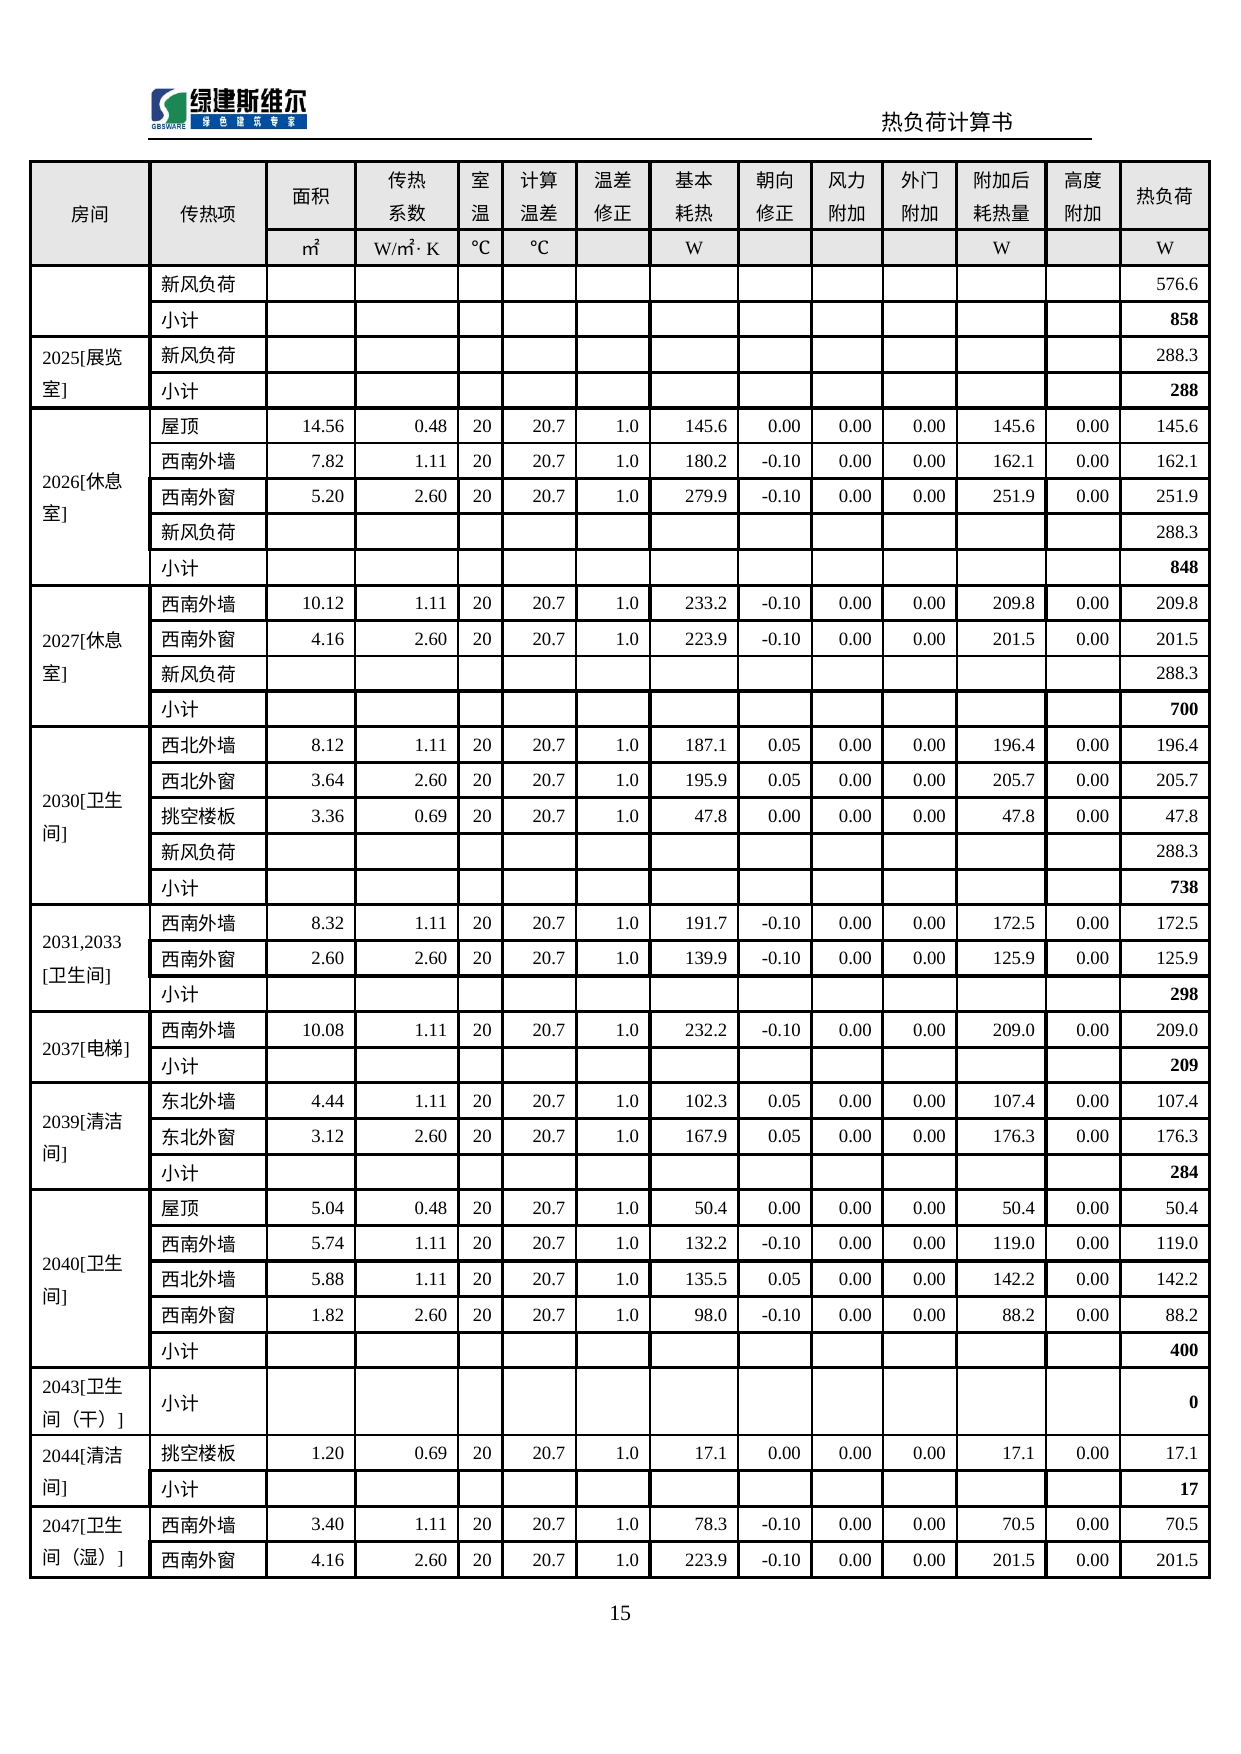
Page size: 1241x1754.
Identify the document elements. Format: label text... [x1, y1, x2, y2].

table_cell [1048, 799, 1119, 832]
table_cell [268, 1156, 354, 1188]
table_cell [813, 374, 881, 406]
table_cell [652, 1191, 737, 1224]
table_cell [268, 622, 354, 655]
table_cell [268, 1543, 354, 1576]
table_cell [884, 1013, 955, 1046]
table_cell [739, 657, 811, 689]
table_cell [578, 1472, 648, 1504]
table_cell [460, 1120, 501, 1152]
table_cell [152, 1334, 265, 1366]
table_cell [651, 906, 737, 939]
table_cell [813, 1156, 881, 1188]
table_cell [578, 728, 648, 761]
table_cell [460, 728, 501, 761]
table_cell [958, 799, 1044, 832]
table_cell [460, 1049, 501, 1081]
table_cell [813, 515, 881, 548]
picture [147, 88, 308, 130]
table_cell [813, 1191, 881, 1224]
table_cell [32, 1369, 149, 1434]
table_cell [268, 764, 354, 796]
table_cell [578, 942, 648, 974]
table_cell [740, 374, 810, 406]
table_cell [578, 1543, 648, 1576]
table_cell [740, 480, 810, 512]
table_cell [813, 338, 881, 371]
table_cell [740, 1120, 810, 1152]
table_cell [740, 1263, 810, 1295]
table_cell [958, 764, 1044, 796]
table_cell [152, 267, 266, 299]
table_header 高度 附加 [1048, 163, 1119, 228]
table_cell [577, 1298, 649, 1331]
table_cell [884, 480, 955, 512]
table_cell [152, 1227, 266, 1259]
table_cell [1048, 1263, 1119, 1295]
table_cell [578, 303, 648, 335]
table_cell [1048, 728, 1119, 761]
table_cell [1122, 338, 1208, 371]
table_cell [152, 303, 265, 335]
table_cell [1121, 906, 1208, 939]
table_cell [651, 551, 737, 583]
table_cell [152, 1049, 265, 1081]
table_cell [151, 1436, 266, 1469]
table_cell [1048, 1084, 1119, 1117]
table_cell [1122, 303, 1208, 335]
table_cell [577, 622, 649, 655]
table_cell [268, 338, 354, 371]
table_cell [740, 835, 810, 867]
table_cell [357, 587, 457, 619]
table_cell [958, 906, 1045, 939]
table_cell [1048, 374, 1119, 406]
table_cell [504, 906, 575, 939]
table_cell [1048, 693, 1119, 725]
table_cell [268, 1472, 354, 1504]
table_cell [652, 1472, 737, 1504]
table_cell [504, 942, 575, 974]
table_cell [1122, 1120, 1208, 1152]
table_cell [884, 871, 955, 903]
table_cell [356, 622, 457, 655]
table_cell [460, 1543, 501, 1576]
table_cell [884, 231, 955, 264]
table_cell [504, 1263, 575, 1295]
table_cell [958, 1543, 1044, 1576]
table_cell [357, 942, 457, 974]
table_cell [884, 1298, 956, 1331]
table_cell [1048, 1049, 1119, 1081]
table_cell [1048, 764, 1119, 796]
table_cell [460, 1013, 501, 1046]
table_header 热负荷 [1122, 163, 1208, 228]
table_cell [1048, 231, 1119, 264]
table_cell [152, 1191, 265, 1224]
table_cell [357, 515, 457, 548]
table_header 传热项 [152, 163, 265, 264]
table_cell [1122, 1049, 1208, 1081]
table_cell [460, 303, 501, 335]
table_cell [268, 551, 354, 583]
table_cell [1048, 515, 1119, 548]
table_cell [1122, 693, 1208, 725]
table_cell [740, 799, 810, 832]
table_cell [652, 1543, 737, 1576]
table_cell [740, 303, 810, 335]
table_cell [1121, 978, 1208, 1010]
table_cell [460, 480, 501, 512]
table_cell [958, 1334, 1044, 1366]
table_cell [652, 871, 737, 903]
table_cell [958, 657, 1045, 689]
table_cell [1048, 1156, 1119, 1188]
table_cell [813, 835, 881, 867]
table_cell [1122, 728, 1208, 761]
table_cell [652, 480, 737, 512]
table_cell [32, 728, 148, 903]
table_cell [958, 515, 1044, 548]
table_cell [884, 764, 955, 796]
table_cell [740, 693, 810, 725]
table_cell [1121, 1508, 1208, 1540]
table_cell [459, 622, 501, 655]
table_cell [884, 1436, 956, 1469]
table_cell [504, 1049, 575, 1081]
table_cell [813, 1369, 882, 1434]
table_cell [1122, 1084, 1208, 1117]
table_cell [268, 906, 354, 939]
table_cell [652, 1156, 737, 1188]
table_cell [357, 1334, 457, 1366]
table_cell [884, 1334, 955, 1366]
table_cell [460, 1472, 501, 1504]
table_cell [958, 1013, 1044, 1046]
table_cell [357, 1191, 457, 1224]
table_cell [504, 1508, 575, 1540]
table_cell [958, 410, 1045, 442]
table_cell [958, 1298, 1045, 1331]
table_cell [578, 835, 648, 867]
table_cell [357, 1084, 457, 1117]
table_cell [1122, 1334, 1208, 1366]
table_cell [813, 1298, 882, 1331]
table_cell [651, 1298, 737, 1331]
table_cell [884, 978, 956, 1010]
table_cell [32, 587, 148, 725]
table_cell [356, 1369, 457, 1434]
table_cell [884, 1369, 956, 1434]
table_header 传热 系数 [357, 163, 457, 228]
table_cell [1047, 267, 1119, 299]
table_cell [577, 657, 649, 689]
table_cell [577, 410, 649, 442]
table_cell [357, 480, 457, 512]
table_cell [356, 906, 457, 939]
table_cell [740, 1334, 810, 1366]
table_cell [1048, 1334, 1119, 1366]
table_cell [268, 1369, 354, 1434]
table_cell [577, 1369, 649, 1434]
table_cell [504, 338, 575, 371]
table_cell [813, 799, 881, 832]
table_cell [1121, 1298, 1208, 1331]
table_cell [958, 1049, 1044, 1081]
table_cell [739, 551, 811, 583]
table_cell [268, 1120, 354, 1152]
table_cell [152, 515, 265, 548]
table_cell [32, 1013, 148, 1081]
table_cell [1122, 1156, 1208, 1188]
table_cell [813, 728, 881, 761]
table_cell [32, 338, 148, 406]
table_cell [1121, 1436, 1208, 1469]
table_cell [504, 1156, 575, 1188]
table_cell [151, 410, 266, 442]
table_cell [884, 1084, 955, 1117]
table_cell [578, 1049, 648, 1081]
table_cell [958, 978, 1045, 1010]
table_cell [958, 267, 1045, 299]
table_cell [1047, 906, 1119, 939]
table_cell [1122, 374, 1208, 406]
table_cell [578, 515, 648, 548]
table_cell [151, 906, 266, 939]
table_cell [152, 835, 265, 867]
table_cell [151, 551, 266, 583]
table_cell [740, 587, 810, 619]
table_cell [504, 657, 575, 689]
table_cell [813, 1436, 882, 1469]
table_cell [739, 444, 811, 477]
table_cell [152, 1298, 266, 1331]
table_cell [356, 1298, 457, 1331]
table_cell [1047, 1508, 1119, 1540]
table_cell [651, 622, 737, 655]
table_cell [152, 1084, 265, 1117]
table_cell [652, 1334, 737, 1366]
table_cell [740, 231, 810, 264]
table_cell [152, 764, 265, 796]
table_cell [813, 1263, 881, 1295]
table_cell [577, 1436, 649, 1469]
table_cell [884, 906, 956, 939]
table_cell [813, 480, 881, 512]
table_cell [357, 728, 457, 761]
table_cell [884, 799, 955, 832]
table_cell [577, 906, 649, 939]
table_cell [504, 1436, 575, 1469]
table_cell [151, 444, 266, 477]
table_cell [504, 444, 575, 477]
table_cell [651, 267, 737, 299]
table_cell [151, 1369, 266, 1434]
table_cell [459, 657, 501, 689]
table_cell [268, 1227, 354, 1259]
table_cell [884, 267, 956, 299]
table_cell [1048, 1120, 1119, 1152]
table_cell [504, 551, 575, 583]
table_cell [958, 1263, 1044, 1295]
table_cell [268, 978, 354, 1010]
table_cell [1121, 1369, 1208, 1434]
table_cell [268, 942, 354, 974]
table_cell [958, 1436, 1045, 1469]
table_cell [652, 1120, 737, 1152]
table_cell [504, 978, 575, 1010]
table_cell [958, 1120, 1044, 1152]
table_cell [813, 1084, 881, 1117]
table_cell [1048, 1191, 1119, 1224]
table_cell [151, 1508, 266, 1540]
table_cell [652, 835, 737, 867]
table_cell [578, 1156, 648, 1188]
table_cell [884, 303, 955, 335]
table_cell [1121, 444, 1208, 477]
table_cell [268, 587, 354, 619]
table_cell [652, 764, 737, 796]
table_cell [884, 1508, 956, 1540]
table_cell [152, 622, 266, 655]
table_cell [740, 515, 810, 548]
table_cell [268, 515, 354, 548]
table_header 附加后 耗热量 [958, 163, 1044, 228]
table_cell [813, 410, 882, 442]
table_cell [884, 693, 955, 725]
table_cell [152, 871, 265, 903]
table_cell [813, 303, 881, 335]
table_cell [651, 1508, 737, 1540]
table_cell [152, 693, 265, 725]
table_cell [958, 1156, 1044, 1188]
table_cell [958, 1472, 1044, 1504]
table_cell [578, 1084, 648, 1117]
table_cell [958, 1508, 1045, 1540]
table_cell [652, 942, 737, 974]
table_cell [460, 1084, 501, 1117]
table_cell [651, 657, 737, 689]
table_cell ℃ [504, 231, 575, 264]
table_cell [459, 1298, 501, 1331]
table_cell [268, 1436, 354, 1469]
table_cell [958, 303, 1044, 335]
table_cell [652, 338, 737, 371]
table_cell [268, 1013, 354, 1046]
table_cell [578, 231, 648, 264]
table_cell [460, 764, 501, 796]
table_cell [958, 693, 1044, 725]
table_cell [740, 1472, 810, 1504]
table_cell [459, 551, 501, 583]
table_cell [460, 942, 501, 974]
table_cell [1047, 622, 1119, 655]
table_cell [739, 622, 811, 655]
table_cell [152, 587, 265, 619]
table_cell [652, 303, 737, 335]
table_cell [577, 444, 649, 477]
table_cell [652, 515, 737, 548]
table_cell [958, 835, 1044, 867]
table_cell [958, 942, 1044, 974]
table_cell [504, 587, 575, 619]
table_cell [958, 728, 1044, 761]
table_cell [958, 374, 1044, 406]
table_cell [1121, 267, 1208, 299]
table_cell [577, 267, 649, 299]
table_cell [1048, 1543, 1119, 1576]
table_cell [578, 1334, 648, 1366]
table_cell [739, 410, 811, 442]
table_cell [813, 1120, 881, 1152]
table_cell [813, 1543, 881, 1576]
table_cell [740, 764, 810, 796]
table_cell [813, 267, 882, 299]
table_header 风力 附加 [813, 163, 881, 228]
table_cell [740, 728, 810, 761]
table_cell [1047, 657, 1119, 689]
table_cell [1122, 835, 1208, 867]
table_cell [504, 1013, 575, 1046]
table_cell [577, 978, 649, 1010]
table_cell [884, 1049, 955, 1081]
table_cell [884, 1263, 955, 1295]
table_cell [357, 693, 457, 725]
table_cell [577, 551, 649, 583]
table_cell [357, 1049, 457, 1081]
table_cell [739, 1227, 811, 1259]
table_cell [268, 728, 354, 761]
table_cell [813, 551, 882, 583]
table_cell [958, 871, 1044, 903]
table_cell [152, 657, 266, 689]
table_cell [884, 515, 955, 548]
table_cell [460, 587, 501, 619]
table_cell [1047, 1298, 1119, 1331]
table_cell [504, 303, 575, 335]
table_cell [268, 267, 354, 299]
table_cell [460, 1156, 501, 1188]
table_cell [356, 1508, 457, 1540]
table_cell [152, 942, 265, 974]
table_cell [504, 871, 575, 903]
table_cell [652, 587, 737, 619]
table_header 朝向 修正 [740, 163, 810, 228]
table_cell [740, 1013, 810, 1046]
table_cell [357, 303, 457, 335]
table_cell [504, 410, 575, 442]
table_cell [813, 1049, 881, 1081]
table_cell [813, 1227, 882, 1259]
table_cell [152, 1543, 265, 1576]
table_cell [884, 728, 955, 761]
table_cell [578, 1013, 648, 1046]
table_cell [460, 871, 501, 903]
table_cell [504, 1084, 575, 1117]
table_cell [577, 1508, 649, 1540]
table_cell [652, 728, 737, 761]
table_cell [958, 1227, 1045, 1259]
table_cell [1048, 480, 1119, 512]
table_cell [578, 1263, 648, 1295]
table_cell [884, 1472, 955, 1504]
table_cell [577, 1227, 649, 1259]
table_header 外门 附加 [884, 163, 955, 228]
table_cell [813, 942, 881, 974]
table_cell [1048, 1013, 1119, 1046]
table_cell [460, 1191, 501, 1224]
table_cell [813, 231, 881, 264]
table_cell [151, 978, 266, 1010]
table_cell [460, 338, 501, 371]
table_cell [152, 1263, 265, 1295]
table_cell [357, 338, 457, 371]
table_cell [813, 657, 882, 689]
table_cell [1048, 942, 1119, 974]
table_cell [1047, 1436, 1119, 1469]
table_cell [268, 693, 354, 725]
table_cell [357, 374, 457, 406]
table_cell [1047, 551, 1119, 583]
table_cell ℃ [460, 231, 501, 264]
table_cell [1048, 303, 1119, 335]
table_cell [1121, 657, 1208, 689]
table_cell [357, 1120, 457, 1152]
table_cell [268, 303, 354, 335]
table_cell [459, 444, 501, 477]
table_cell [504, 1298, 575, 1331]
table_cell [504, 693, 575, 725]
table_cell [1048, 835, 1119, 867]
table_cell W [958, 231, 1044, 264]
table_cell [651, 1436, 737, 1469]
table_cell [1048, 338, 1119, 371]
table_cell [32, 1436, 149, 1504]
table_header 室 温 [460, 163, 501, 228]
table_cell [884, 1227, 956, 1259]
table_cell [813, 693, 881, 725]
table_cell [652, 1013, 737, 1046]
table_header 面积 [268, 163, 354, 228]
table_header 房间 [32, 163, 148, 264]
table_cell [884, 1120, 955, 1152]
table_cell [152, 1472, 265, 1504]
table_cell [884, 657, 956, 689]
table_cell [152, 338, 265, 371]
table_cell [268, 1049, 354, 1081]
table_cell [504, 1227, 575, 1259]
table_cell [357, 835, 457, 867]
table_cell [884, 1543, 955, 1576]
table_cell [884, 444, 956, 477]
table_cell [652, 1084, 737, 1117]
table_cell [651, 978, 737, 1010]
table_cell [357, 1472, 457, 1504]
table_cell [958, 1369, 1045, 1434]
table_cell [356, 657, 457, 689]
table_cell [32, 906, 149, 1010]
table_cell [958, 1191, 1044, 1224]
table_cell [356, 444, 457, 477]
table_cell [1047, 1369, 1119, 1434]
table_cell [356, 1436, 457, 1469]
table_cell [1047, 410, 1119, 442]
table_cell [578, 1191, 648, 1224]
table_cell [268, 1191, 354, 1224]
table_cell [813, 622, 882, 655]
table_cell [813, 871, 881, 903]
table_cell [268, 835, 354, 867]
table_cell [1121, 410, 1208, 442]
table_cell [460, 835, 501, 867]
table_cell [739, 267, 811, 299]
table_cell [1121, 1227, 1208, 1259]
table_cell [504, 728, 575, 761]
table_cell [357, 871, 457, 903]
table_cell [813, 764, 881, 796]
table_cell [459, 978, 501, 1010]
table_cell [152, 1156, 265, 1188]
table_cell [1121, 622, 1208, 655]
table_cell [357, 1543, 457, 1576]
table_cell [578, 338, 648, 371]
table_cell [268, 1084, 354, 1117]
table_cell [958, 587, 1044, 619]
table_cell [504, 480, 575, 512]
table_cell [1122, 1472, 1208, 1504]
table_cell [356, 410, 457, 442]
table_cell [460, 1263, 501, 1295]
table_header 基本 耗热 [652, 163, 737, 228]
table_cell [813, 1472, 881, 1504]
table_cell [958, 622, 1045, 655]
table_header 计算 温差 [504, 163, 575, 228]
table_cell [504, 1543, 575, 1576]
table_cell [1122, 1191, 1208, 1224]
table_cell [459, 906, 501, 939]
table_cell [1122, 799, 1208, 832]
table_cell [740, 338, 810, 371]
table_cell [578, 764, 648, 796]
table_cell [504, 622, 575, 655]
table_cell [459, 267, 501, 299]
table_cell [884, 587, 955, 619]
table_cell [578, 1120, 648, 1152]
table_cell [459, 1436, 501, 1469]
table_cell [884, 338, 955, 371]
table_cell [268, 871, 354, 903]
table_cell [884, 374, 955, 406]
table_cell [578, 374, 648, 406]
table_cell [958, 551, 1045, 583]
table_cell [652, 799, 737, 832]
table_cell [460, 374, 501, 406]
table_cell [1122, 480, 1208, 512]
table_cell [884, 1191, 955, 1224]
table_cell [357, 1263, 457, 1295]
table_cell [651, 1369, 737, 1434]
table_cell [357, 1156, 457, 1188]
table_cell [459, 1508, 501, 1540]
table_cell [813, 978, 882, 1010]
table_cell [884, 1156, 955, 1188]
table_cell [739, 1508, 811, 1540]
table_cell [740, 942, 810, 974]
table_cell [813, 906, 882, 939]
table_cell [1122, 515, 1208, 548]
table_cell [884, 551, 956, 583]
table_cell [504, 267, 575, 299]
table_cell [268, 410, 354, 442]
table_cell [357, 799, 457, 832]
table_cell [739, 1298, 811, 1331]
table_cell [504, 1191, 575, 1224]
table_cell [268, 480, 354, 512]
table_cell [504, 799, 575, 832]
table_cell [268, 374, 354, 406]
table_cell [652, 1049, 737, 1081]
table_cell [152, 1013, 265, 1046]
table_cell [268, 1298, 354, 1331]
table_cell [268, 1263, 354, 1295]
table_cell W [652, 231, 737, 264]
table_cell W [1122, 231, 1208, 264]
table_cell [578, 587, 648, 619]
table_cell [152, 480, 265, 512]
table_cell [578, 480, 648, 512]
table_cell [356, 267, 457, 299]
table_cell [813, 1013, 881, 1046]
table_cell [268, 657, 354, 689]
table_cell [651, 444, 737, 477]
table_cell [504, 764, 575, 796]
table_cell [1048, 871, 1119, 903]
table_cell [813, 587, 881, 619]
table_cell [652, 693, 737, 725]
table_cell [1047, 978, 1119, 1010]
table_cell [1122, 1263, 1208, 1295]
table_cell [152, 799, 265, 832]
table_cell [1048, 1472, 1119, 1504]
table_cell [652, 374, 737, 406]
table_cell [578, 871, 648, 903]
table_header 温差 修正 [578, 163, 648, 228]
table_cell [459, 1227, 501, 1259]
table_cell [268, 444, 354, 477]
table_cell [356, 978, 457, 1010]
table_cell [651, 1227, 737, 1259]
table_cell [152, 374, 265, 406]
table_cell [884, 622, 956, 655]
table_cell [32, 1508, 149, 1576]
table_cell W/㎡· K [357, 231, 457, 264]
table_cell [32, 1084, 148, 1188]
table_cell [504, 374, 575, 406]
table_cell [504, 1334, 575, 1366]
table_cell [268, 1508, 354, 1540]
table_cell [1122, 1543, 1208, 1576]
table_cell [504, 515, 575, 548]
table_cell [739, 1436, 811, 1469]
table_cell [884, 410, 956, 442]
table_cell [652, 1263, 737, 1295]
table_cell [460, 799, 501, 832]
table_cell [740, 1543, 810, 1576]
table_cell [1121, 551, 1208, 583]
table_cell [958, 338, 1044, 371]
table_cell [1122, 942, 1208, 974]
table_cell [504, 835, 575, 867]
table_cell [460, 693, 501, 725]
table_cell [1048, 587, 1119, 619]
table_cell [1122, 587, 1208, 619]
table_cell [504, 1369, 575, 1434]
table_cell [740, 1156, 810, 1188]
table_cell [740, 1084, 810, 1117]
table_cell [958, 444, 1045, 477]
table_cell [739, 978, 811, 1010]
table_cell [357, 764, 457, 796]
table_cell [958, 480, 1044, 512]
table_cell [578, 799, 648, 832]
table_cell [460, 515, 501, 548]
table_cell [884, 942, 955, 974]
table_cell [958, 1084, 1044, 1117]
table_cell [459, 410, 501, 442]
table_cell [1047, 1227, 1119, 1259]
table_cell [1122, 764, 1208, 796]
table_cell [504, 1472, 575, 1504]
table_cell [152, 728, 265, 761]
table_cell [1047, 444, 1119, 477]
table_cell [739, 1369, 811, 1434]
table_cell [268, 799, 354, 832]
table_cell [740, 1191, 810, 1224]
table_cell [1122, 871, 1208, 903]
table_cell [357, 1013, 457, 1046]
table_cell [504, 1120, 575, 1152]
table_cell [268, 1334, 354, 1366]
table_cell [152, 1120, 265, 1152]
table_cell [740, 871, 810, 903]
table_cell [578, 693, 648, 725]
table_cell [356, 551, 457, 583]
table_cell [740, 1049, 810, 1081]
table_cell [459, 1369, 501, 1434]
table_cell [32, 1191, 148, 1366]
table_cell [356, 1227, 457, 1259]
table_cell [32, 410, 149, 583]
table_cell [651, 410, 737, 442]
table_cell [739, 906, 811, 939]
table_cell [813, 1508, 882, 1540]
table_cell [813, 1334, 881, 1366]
table_cell ㎡ [268, 231, 354, 264]
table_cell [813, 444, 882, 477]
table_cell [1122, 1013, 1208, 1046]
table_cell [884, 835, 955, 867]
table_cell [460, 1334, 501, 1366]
